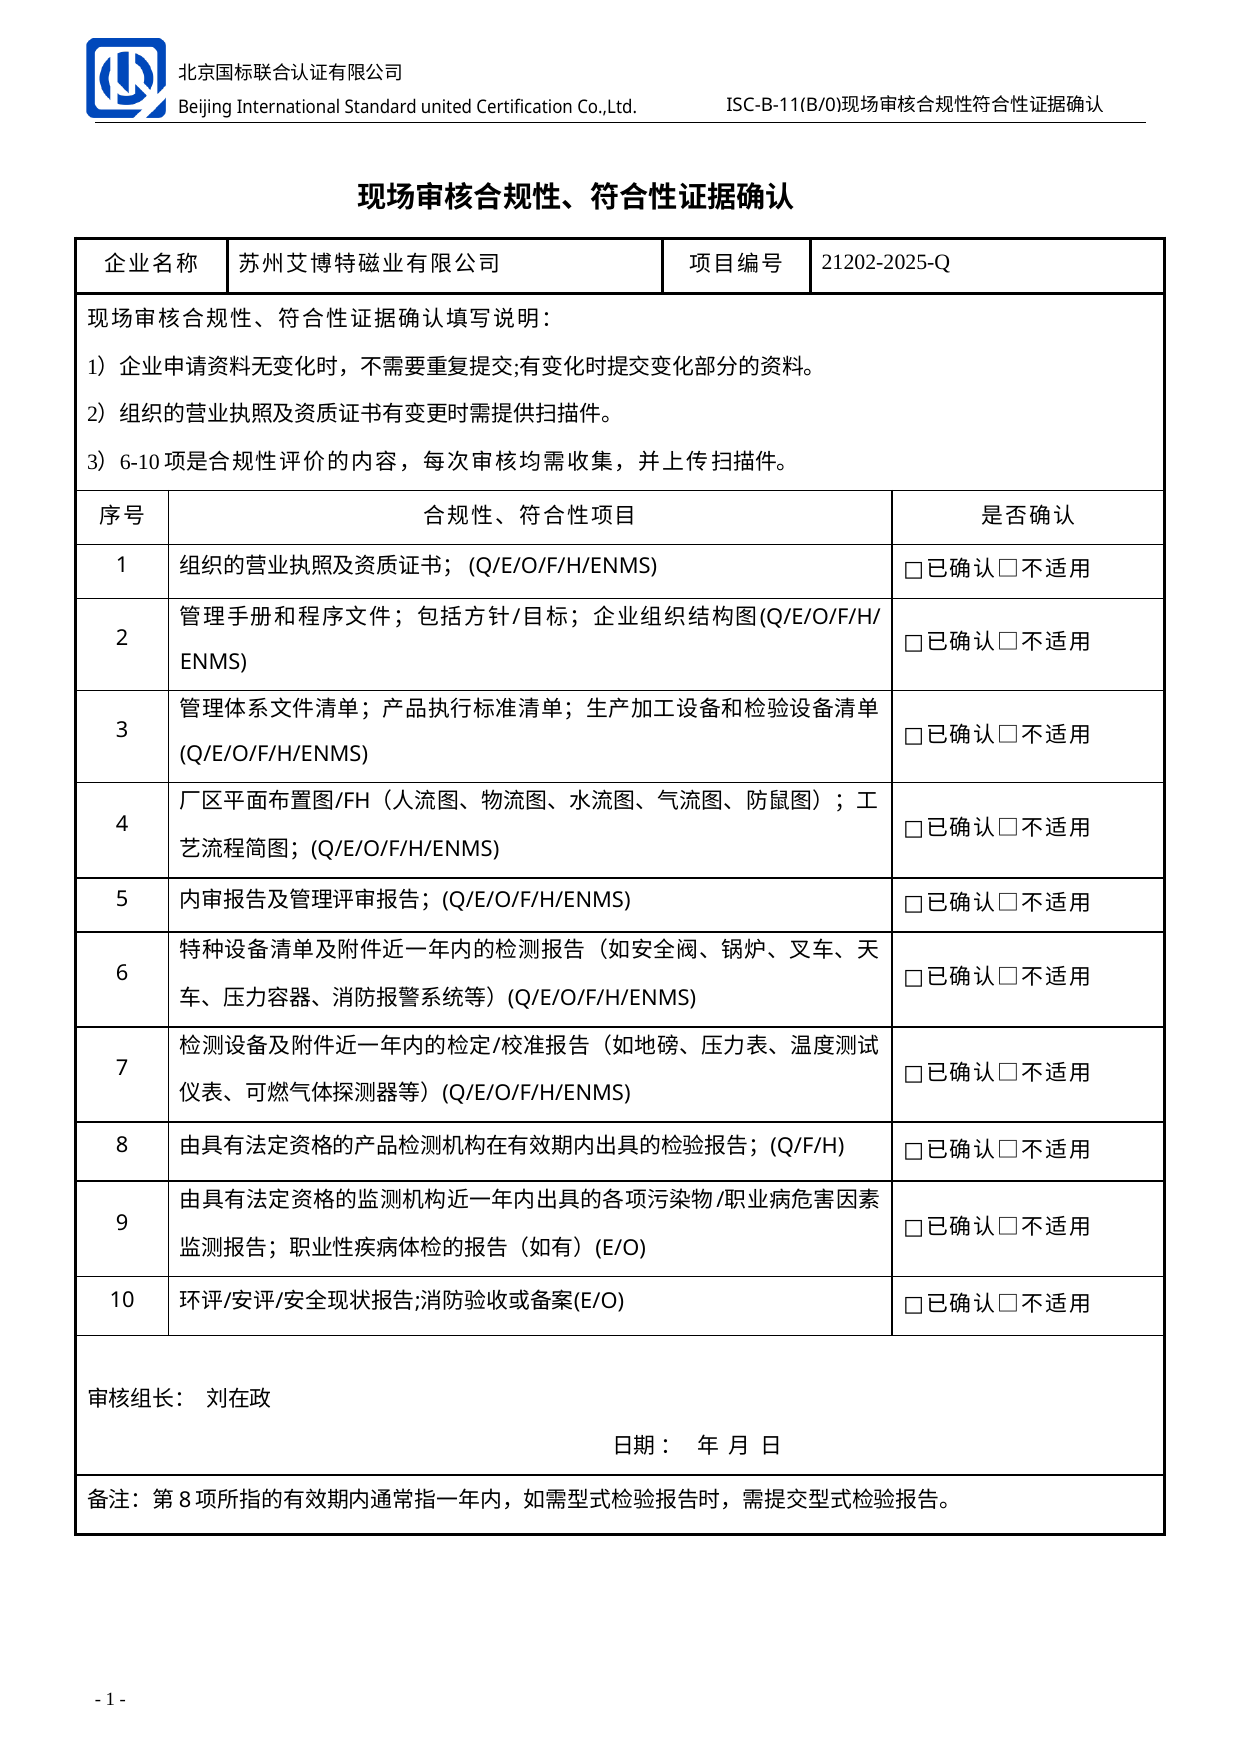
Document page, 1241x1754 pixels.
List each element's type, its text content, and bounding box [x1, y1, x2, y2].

table_cell □已确认□不适用 [893, 691, 1163, 782]
table_header 企业名称 [77, 240, 226, 292]
table_cell 序号 [77, 491, 168, 543]
table_cell 9 [77, 1182, 168, 1276]
table_cell 检测设备及附件近一年内的检定/校准报告（如地磅、压力表、温度测试仪表、可燃气体探测器等）(Q/E/O/F/H/ENMS) [169, 1028, 891, 1121]
table_cell □已确认□不适用 [893, 1123, 1163, 1180]
table_header 项目编号 [664, 240, 809, 292]
table_cell 内审报告及管理评审报告；(Q/E/O/F/H/ENMS) [169, 879, 891, 931]
table_header 苏州艾博特磁业有限公司 [229, 240, 661, 292]
table_cell □已确认□不适用 [893, 933, 1163, 1026]
table_cell 厂区平面布置图/FH（人流图、物流图、水流图、气流图、防鼠图）；工艺流程简图；(Q/E/O/F/H/ENMS) [169, 783, 891, 877]
text 现场审核合规性、符合性证据确认 [94, 173, 1146, 216]
table_cell 3 [77, 691, 168, 782]
table_cell □已确认□不适用 [893, 1182, 1163, 1276]
table_cell 8 [77, 1123, 168, 1180]
picture [86, 38, 166, 118]
table_cell 审核组长： 刘在政 日期 ： 年 月 日 [77, 1336, 1163, 1474]
table_cell 2 [77, 599, 168, 690]
table_cell 10 [77, 1277, 168, 1334]
table_cell □已确认□不适用 [893, 599, 1163, 690]
table_cell 由具有法定资格的监测机构近一年内出具的各项污染物/职业病危害因素监测报告；职业性疾病体检的报告（如有）(E/O) [169, 1182, 891, 1276]
table_cell 环评/安评/安全现状报告;消防验收或备案(E/O) [169, 1277, 891, 1334]
table_cell 由具有法定资格的产品检测机构在有效期内出具的检验报告；(Q/F/H) [169, 1123, 891, 1180]
table_cell 管理体系文件清单；产品执行标准清单；生产加工设备和检验设备清单(Q/E/O/F/H/ENMS) [169, 691, 891, 782]
table_cell □已确认□不适用 [893, 545, 1163, 597]
table_cell 特种设备清单及附件近一年内的检测报告（如安全阀、锅炉、叉车、天车、压力容器、消防报警系统等）(Q/E/O/F/H/ENMS) [169, 933, 891, 1026]
table_cell 管理手册和程序文件；包括方针/目标；企业组织结构图(Q/E/O/F/H/ENMS) [169, 599, 891, 690]
table_cell □已确认□不适用 [893, 783, 1163, 877]
table_cell □已确认□不适用 [893, 879, 1163, 931]
table_cell 组织的营业执照及资质证书； (Q/E/O/F/H/ENMS) [169, 545, 891, 597]
table_cell 1 [77, 545, 168, 597]
table_cell □已确认□不适用 [893, 1028, 1163, 1121]
table_cell 5 [77, 879, 168, 931]
table_cell □已确认□不适用 [893, 1277, 1163, 1334]
table_header 21202-2025-Q [812, 240, 1163, 292]
table_cell 现场审核合规性、符合性证据确认填写说明： 1）企业申请资料无变化时，不需要重复提交;有变化时提交变化部分的资料。 2）组织的营业执照及资质证书有变更时需提供扫描件。 3）6-10项是合规性评价的内容，每次审核均需收集，并上传扫描件。 [77, 295, 1163, 490]
table_cell 7 [77, 1028, 168, 1121]
table_cell 6 [77, 933, 168, 1026]
table_cell 备注：第8项所指的有效期内通常指一年内，如需型式检验报告时，需提交型式检验报告。 [77, 1476, 1163, 1533]
table_cell 是否确认 [893, 491, 1163, 543]
table_cell 合规性、符合性项目 [169, 491, 891, 543]
table_cell 4 [77, 783, 168, 877]
